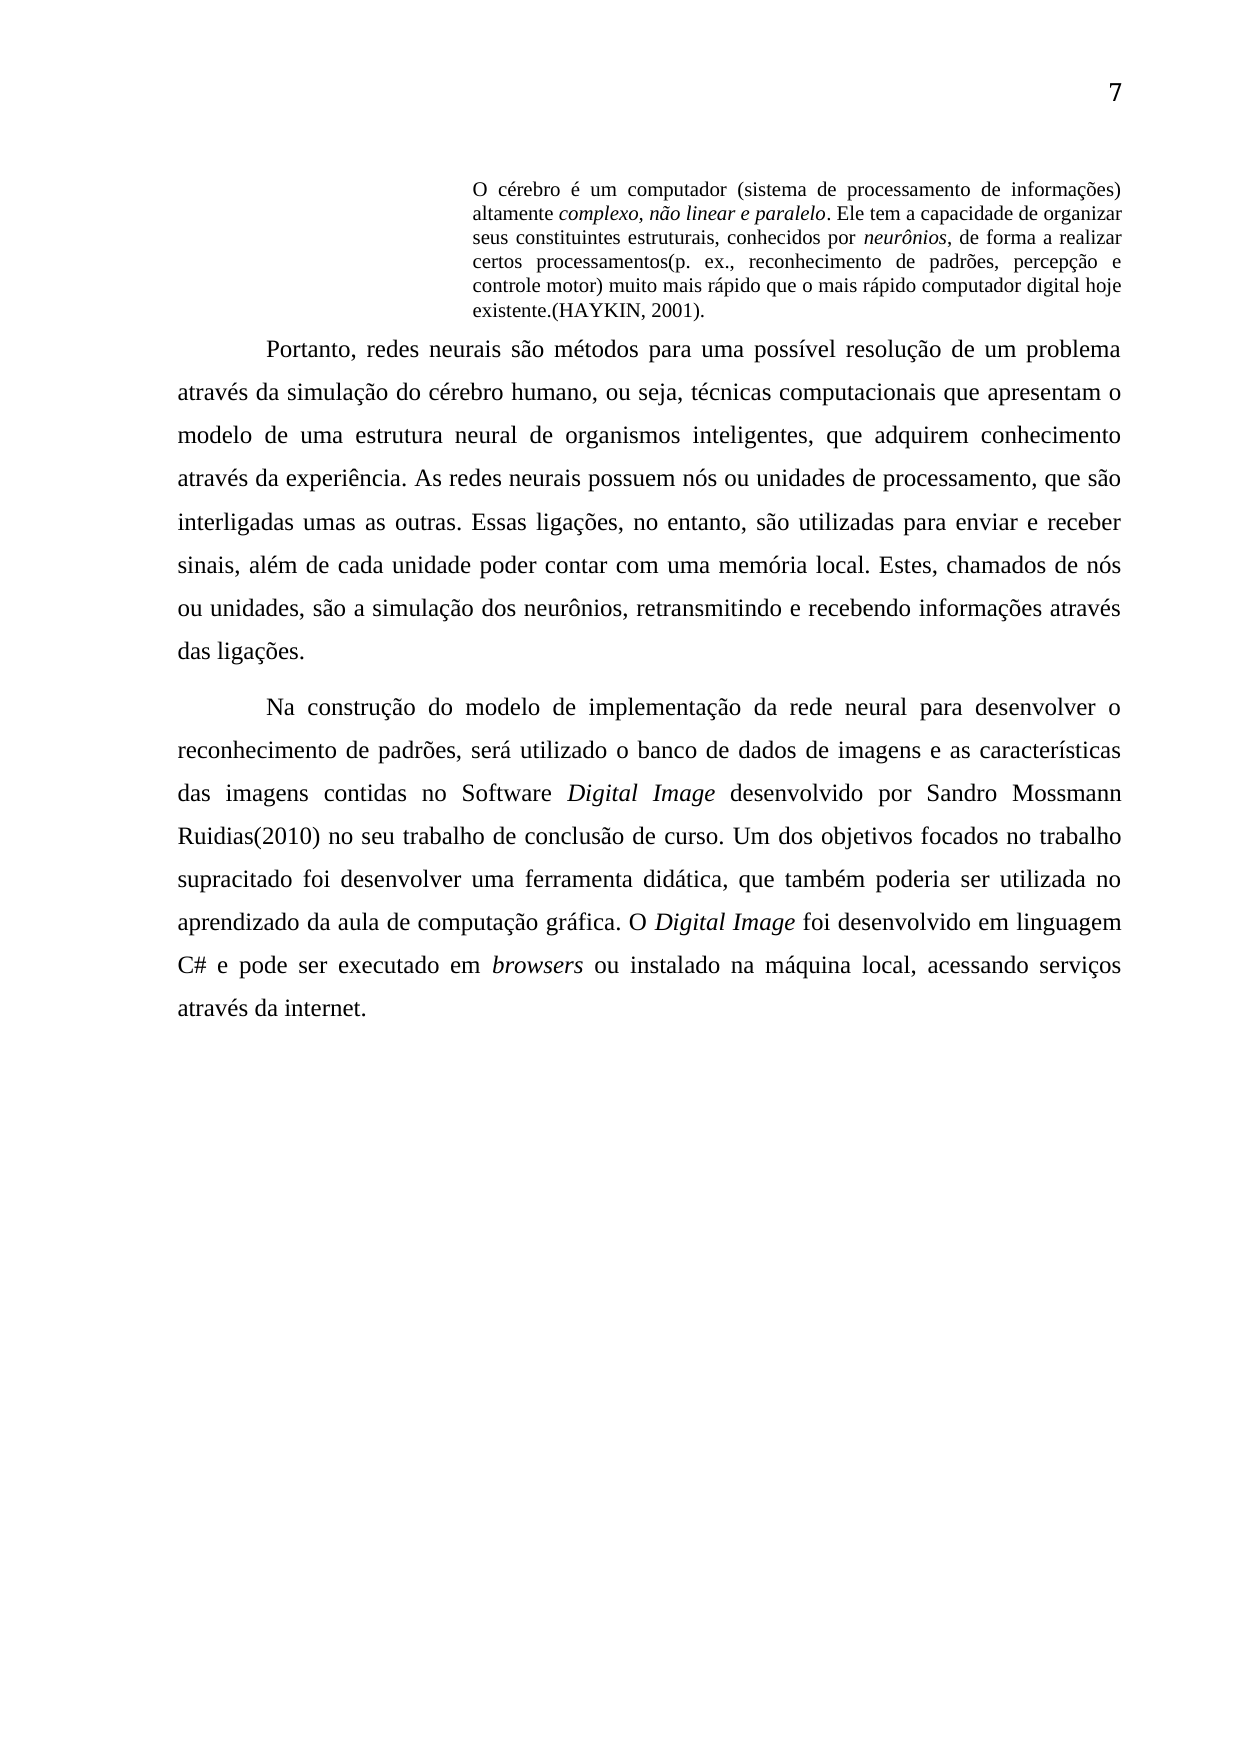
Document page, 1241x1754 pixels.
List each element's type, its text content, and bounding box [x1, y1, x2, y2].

text Portanto, redes neurais são métodos para uma possível resolução de um problema através da simulação do cérebro humano, ou seja, técnicas computacionais que apresentam o modelo de uma estrutura neural de organismos inteligentes, que adquirem conhecimento através da experiência. As redes neurais possuem nós ou unidades de processamento, que são interligadas umas as outras. Essas ligações, no entanto, são utilizadas para enviar e receber sinais, além de cada unidade poder contar com uma memória local. Estes, chamados de nós ou unidades, são a simulação dos neurônios, retransmitindo e recebendo informações através das ligações. [177, 334, 1122, 665]
text O cérebro é um computador (sistema de processamento de informações) altamente complexo, não linear e paralelo. Ele tem a capacidade de organizar seus constituintes estruturais, conhecidos por neurônios, de forma a realizar certos processamentos(p. ex., reconhecimento de padrões, percepção e controle motor) muito mais rápido que o mais rápido computador digital hoje existente.(HAYKIN, 2001). [472, 177, 1122, 322]
text Na construção do modelo de implementação da rede neural para desenvolver o reconhecimento de padrões, será utilizado o banco de dados de imagens e as características das imagens contidas no Software Digital Image desenvolvido por Sandro Mossmann Ruidias(2010) no seu trabalho de conclusão de curso. Um dos objetivos focados no trabalho supracitado foi desenvolver uma ferramenta didática, que também poderia ser utilizada no aprendizado da aula de computação gráfica. O Digital Image foi desenvolvido em linguagem C# e pode ser executado em browsers ou instalado na máquina local, acessando serviços através da internet. [177, 692, 1122, 1022]
